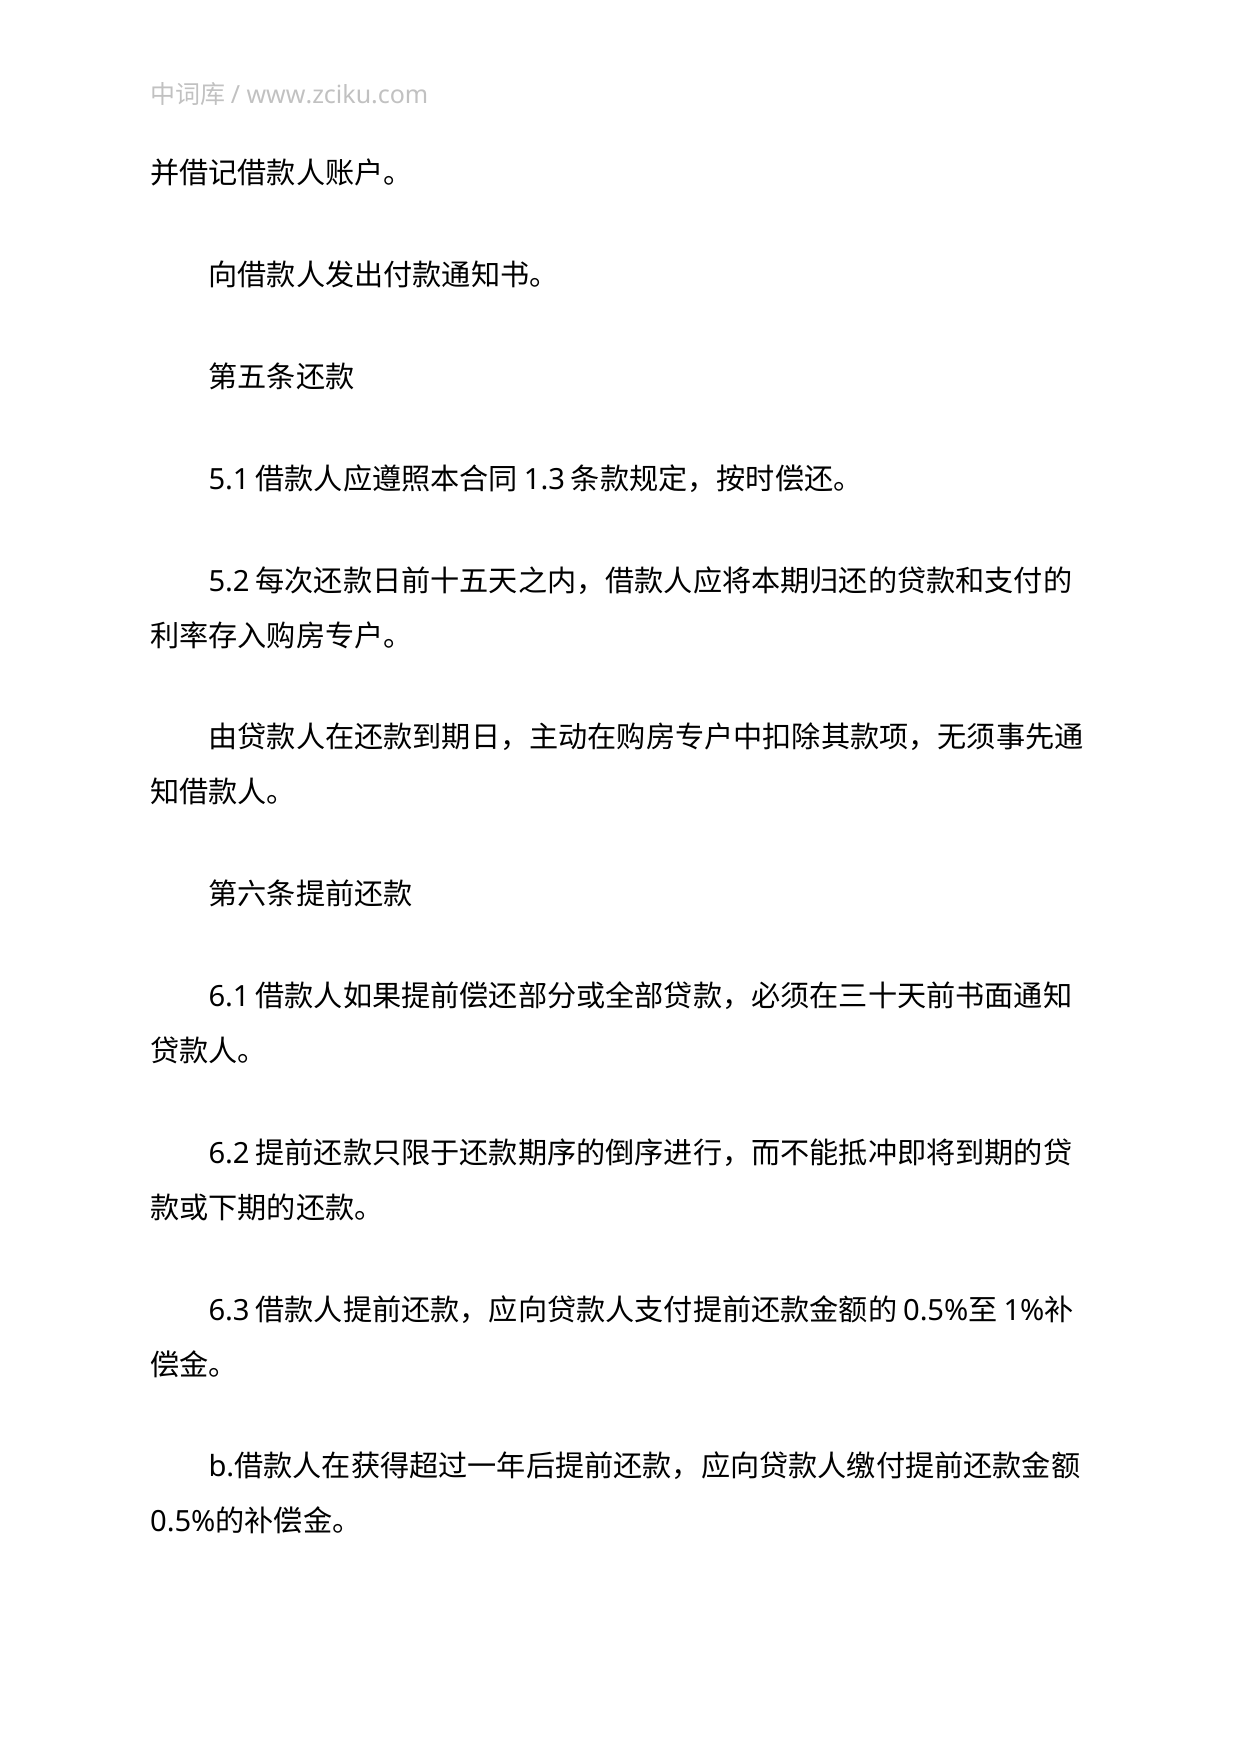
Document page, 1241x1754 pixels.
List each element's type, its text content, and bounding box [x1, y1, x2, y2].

text 向借款人发出付款通知书。 [150, 252, 1090, 294]
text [150, 150, 1090, 192]
text 第五条还款 [150, 353, 1090, 396]
text 6.3借款人提前还款，应向贷款人支付提前还款金额的0.5%至1%补偿金。 [150, 1286, 1090, 1383]
text 由贷款人在还款到期日，主动在购房专户中扣除其款项，无须事先通知借款人。 [150, 714, 1090, 811]
text 5.1借款人应遵照本合同1.3条款规定，按时偿还。 [150, 455, 1090, 498]
text 第六条提前还款 [150, 871, 1090, 913]
text 5.2每次还款日前十五天之内，借款人应将本期归还的贷款和支付的利率存入购房专户。 [150, 557, 1090, 654]
text 6.2提前还款只限于还款期序的倒序进行，而不能抵冲即将到期的贷款或下期的还款。 [150, 1129, 1090, 1227]
text b.借款人在获得超过一年后提前还款，应向贷款人缴付提前还款金额0.5%的补偿金。 [150, 1443, 1090, 1540]
text 6.1借款人如果提前偿还部分或全部贷款，必须在三十天前书面通知贷款人。 [150, 972, 1090, 1070]
